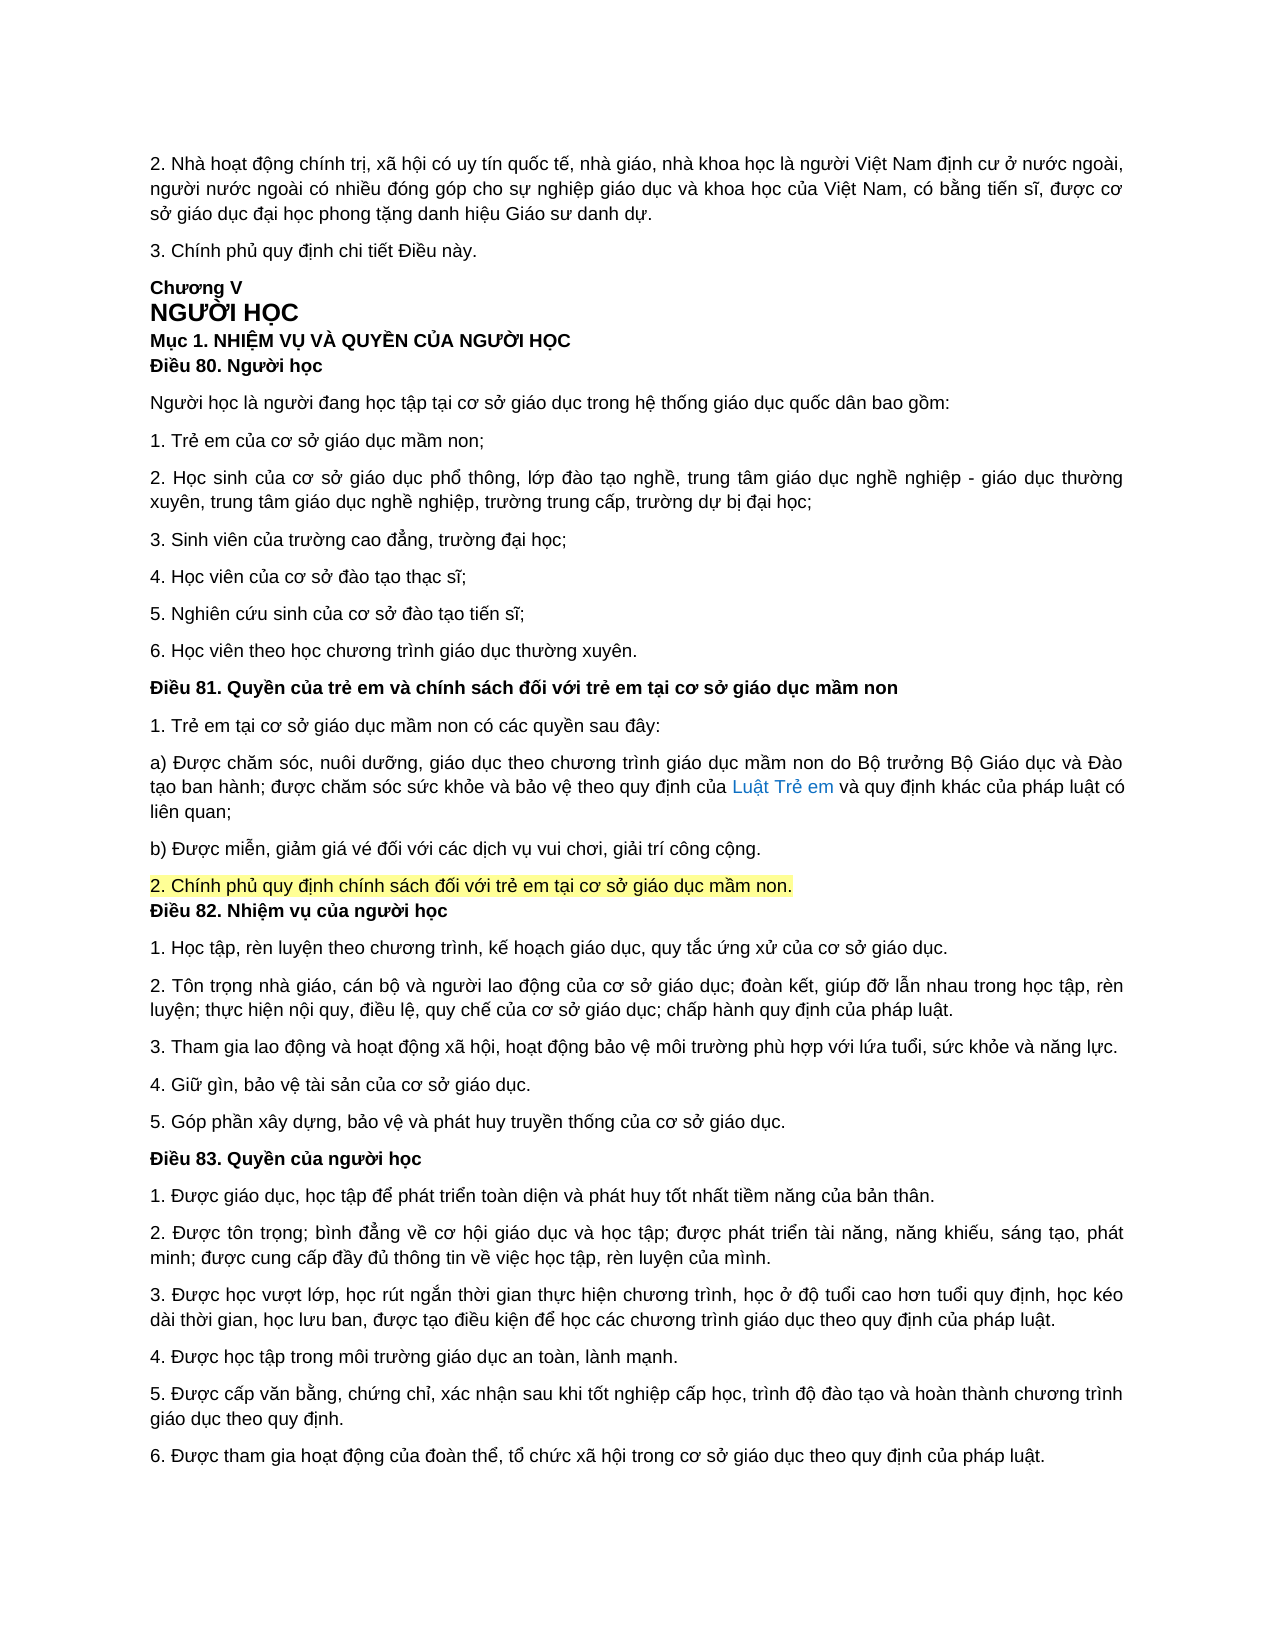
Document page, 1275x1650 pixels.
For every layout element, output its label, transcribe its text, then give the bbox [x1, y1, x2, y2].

text 1. Trẻ em của cơ sở giáo dục mầm non; [150, 426, 1125, 451]
text Mục 1. NHIỆM VỤ VÀ QUYỀN CỦA NGƯỜI HỌC [150, 327, 1125, 352]
text 5. Được cấp văn bằng, chứng chỉ, xác nhận sau khi tốt nghiệp cấp học, trình độ đào tạo và hoàn thành chương trình giáo dục theo quy định. [150, 1380, 1125, 1429]
text 6. Được tham gia hoạt động của đoàn thể, tổ chức xã hội trong cơ sở giáo dục theo quy định của pháp luật. [150, 1442, 1125, 1467]
text Điều 81. Quyền của trẻ em và chính sách đối với trẻ em tại cơ sở giáo dục mầm non [150, 674, 1125, 699]
text NGƯỜI HỌC [150, 298, 1125, 327]
text b) Được miễn, giảm giá vé đối với các dịch vụ vui chơi, giải trí công cộng. [150, 835, 1125, 860]
text a) Được chăm sóc, nuôi dưỡng, giáo dục theo chương trình giáo dục mầm non do Bộ trưởng Bộ Giáo dục và Đào tạo ban hành; được chăm sóc sức khỏe và bảo vệ theo quy định của Luật Trẻ em và quy định khác của pháp luật có liên quan; [150, 748, 1125, 822]
text Điều 82. Nhiệm vụ của người học [150, 897, 1125, 922]
text Điều 80. Người học [150, 352, 1125, 377]
text 1. Học tập, rèn luyện theo chương trình, kế hoạch giáo dục, quy tắc ứng xử của cơ sở giáo dục. [150, 934, 1125, 959]
text 2. Được tôn trọng; bình đẳng về cơ hội giáo dục và học tập; được phát triển tài năng, năng khiếu, sáng tạo, phát minh; được cung cấp đầy đủ thông tin về việc học tập, rèn luyện của mình. [150, 1219, 1125, 1268]
text 2. Học sinh của cơ sở giáo dục phổ thông, lớp đào tạo nghề, trung tâm giáo dục nghề nghiệp - giáo dục thường xuyên, trung tâm giáo dục nghề nghiệp, trường trung cấp, trường dự bị đại học; [150, 463, 1125, 513]
text Chương V [150, 274, 1125, 298]
text Người học là người đang học tập tại cơ sở giáo dục trong hệ thống giáo dục quốc dân bao gồm: [150, 389, 1125, 414]
text 1. Trẻ em tại cơ sở giáo dục mầm non có các quyền sau đây: [150, 711, 1125, 736]
text 5. Nghiên cứu sinh của cơ sở đào tạo tiến sĩ; [150, 600, 1125, 624]
text 5. Góp phần xây dựng, bảo vệ và phát huy truyền thống của cơ sở giáo dục. [150, 1107, 1125, 1132]
text 6. Học viên theo học chương trình giáo dục thường xuyên. [150, 637, 1125, 662]
text 2. Nhà hoạt động chính trị, xã hội có uy tín quốc tế, nhà giáo, nhà khoa học là người Việt Nam định cư ở nước ngoài, người nước ngoài có nhiều đóng góp cho sự nghiệp giáo dục và khoa học của Việt Nam, có bằng tiến sĩ, được cơ sở giáo dục đại học phong tặng danh hiệu Giáo sư danh dự. [150, 150, 1125, 224]
text 3. Chính phủ quy định chi tiết Điều này. [150, 237, 1125, 261]
text 3. Tham gia lao động và hoạt động xã hội, hoạt động bảo vệ môi trường phù hợp với lứa tuổi, sức khỏe và năng lực. [150, 1033, 1125, 1058]
text 1. Được giáo dục, học tập để phát triển toàn diện và phát huy tốt nhất tiềm năng của bản thân. [150, 1182, 1125, 1207]
text 3. Sinh viên của trường cao đẳng, trường đại học; [150, 525, 1125, 550]
text 4. Học viên của cơ sở đào tạo thạc sĩ; [150, 562, 1125, 587]
text 4. Giữ gìn, bảo vệ tài sản của cơ sở giáo dục. [150, 1070, 1125, 1095]
text Điều 83. Quyền của người học [150, 1145, 1125, 1169]
text 2. Tôn trọng nhà giáo, cán bộ và người lao động của cơ sở giáo dục; đoàn kết, giúp đỡ lẫn nhau trong học tập, rèn luyện; thực hiện nội quy, điều lệ, quy chế của cơ sở giáo dục; chấp hành quy định của pháp luật. [150, 971, 1125, 1021]
text 3. Được học vượt lớp, học rút ngắn thời gian thực hiện chương trình, học ở độ tuổi cao hơn tuổi quy định, học kéo dài thời gian, học lưu ban, được tạo điều kiện để học các chương trình giáo dục theo quy định của pháp luật. [150, 1281, 1125, 1330]
text 2. Chính phủ quy định chính sách đối với trẻ em tại cơ sở giáo dục mầm non. [150, 872, 1125, 897]
text 4. Được học tập trong môi trường giáo dục an toàn, lành mạnh. [150, 1343, 1125, 1367]
